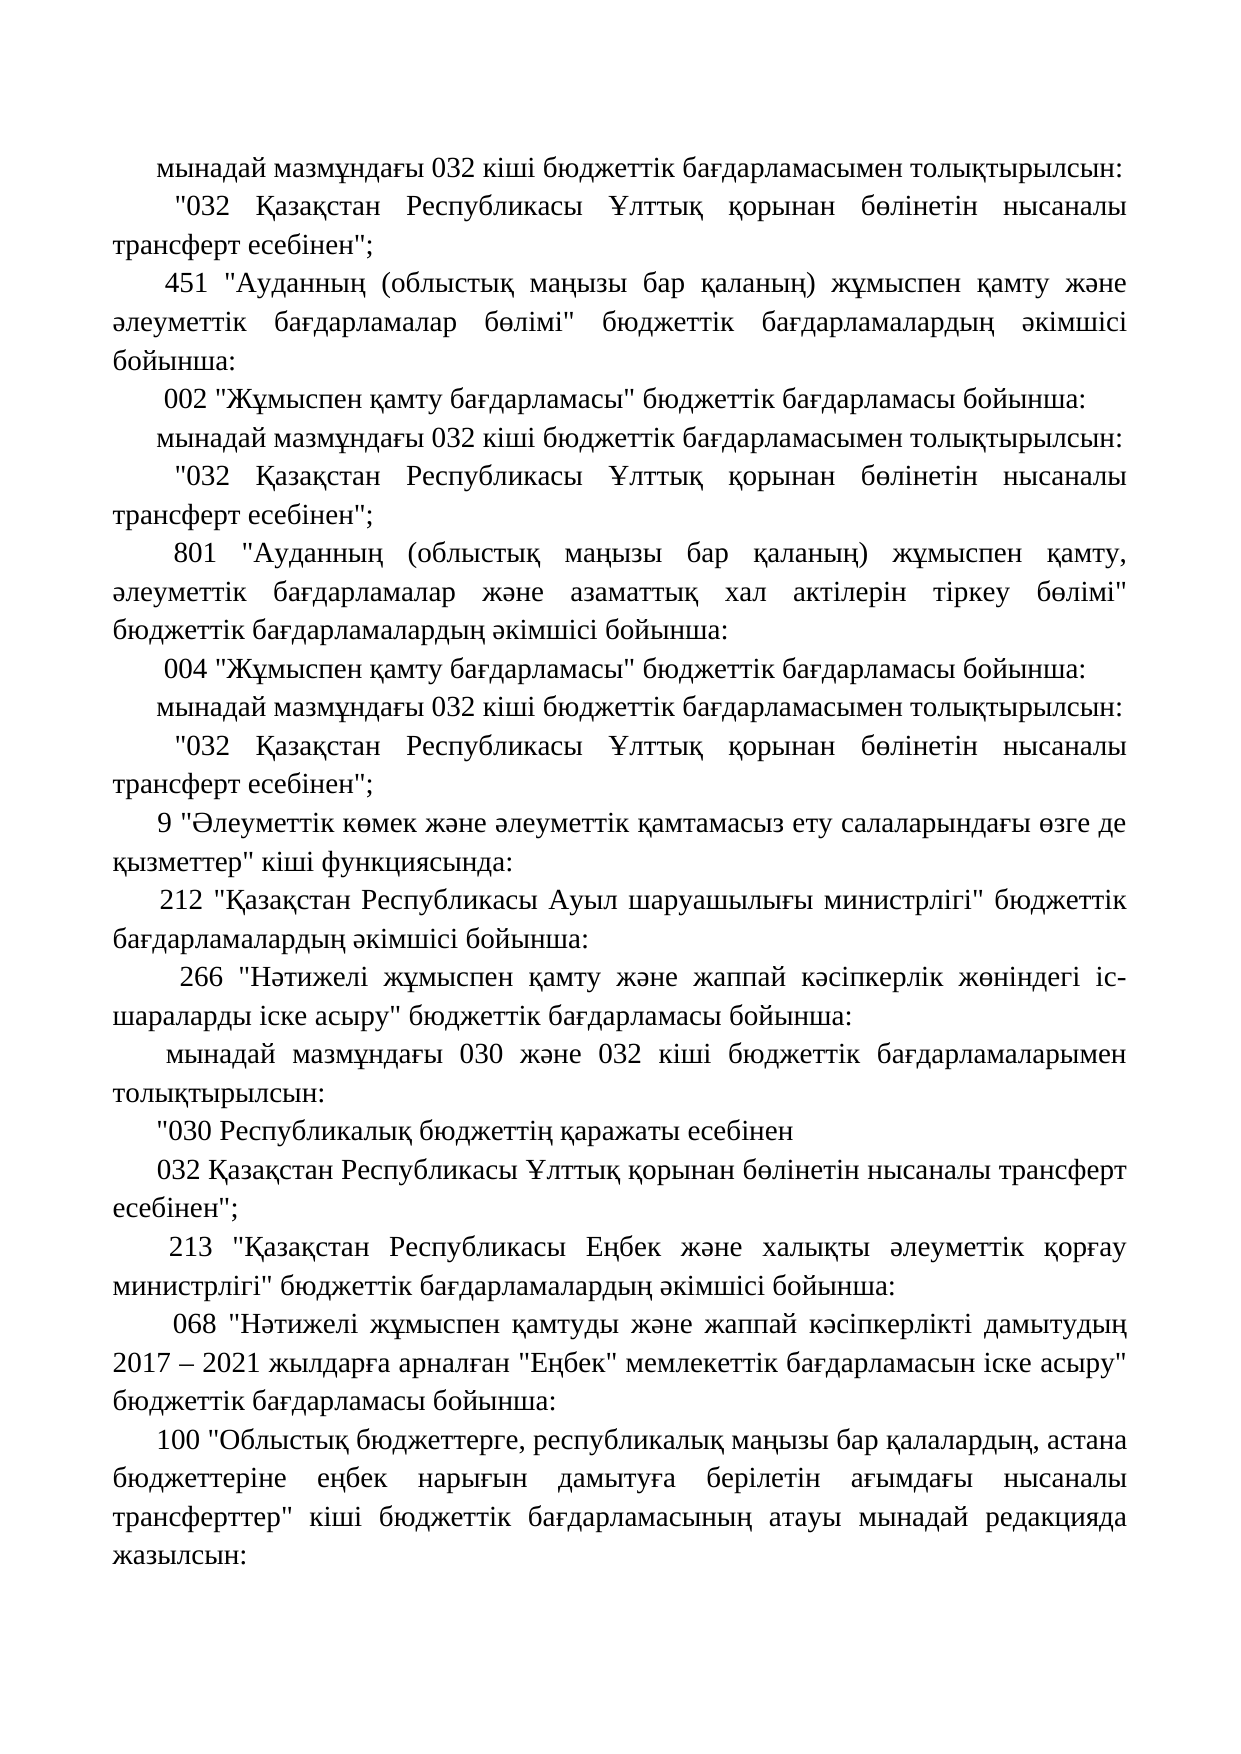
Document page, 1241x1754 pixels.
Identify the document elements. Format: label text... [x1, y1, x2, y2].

text "032 Қазақстан Республикасы Ұлттық қорынан бөлінетін нысаналы трансферт есебінен"; [112, 188, 1128, 261]
text мынадай мазмұндағы 032 кіші бюджеттік бағдарламасымен толықтырылсын: [112, 689, 1128, 723]
text "030 Республикалық бюджеттің қаражаты есебінен [112, 1113, 1128, 1147]
text 451 "Ауданның (облыстық маңызы бар қаланың) жұмыспен қамту және әлеуметтік бағдарламалар бөлімі" бюджеттік бағдарламалардың әкімшісі бойынша: [112, 266, 1128, 376]
text 068 "Нәтижелі жұмыспен қамтуды және жаппай кәсіпкерлікті дамытудың 2017 – 2021 жылдарға арналған "Еңбек" мемлекеттік бағдарламасын іске асыру" бюджеттік бағдарламасы бойынша: [112, 1306, 1128, 1417]
text 004 "Жұмыспен қамту бағдарламасы" бюджеттік бағдарламасы бойынша: [112, 651, 1128, 684]
text 100 "Облыстық бюджеттерге, республикалық маңызы бар қалалардың, астана бюджеттеріне еңбек нарығын дамытуға берілетін ағымдағы нысаналы трансферттер" кіші бюджеттік бағдарламасының атауы мынадай редакцияда жазылсын: [112, 1422, 1128, 1571]
text "032 Қазақстан Республикасы Ұлттық қорынан бөлінетін нысаналы трансферт есебінен"; [112, 728, 1128, 800]
text 9 "Әлеуметтiк көмек және әлеуметтiк қамтамасыз ету салаларындағы өзге де қызметтер" кіші функциясында: [112, 805, 1128, 877]
text 213 "Қазақстан Республикасы Еңбек және халықты әлеуметтік қорғау министрлігі" бюджеттік бағдарламалардың әкімшісі бойынша: [112, 1229, 1128, 1301]
text 002 "Жұмыспен қамту бағдарламасы" бюджеттік бағдарламасы бойынша: [112, 381, 1128, 415]
text "032 Қазақстан Республикасы Ұлттық қорынан бөлінетін нысаналы трансферт есебінен"; [112, 458, 1128, 530]
text 212 "Қазақстан Республикасы Ауыл шаруашылығы министрлiгi" бюджеттік бағдарламалардың әкімшісі бойынша: [112, 882, 1128, 954]
text мынадай мазмұндағы 032 кіші бюджеттік бағдарламасымен толықтырылсын: [112, 150, 1128, 183]
text 801 "Ауданның (облыстық маңызы бар қаланың) жұмыспен қамту, әлеуметтік бағдарламалар және азаматтық хал актілерін тіркеу бөлімі" бюджеттік бағдарламалардың әкімшісі бойынша: [112, 535, 1128, 646]
text мынадай мазмұндағы 032 кіші бюджеттік бағдарламасымен толықтырылсын: [112, 420, 1128, 453]
text мынадай мазмұндағы 030 және 032 кіші бюджеттік бағдарламаларымен толықтырылсын: [112, 1036, 1128, 1108]
text 266 "Нәтижелі жұмыспен қамту және жаппай кәсіпкерлік жөніндегі іс-шараларды іске асыру" бюджеттік бағдарламасы бойынша: [112, 959, 1128, 1031]
text 032 Қазақстан Республикасы Ұлттық қорынан бөлінетін нысаналы трансферт есебінен"; [112, 1152, 1128, 1224]
